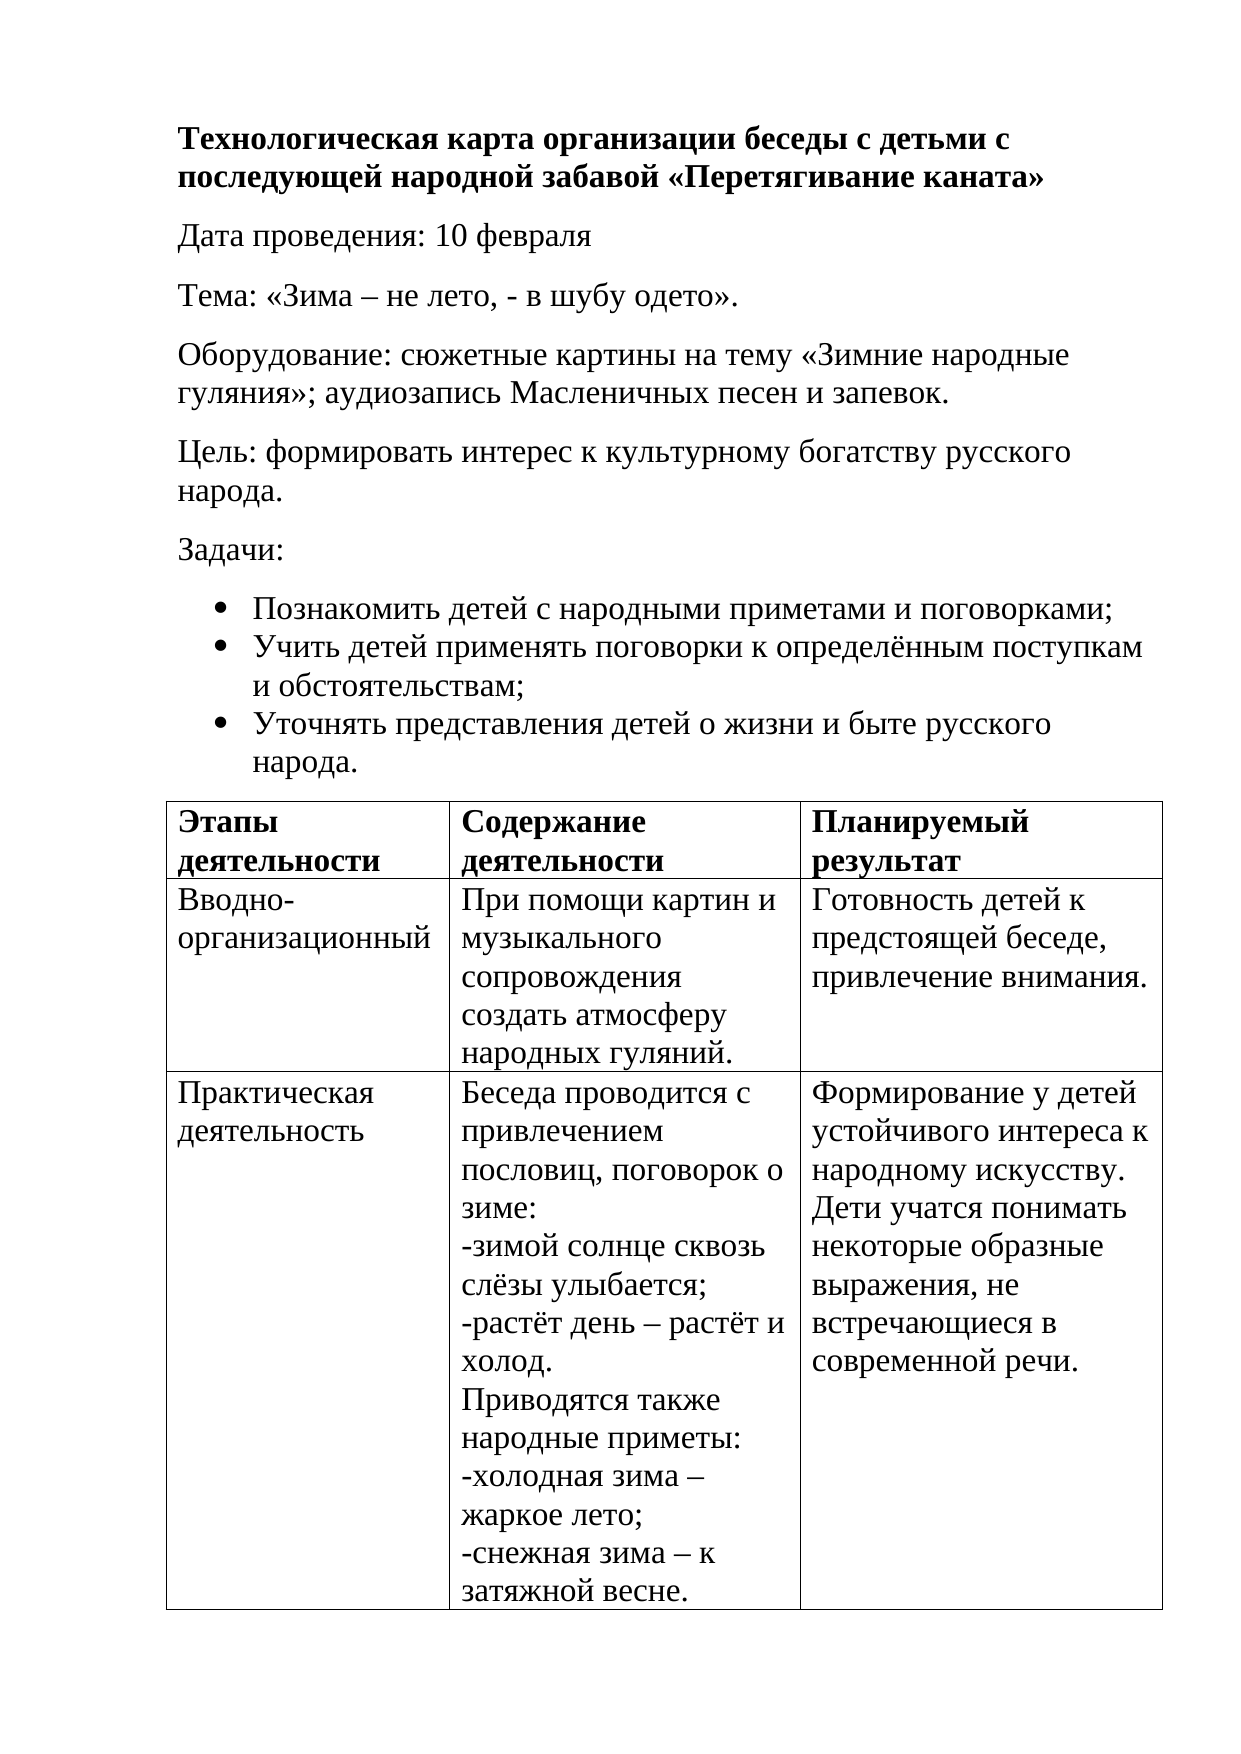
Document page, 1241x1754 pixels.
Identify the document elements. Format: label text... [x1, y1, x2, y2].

text Технологическая карта организации беседы с детьми с последующей народной забавой «Перетягивание каната» [177, 118, 1152, 195]
text Задачи: [177, 529, 1152, 567]
table_cell Вводно-организационный [167, 879, 449, 1071]
list Познакомить детей с народными приметами и поговорками; [215, 588, 1152, 626]
text Оборудование: сюжетные картины на тему «Зимние народные гуляния»; аудиозапись Масленичных песен и запевок. [177, 334, 1152, 411]
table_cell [167, 1072, 449, 1609]
table_header Этапы деятельности [167, 802, 449, 878]
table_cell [450, 1072, 800, 1609]
text Цель: формировать интерес к культурному богатству русского народа. [177, 431, 1152, 508]
text Дата проведения: 10 февраля [177, 216, 1152, 254]
table_header Планируемый результат [801, 802, 1162, 878]
table_cell Готовность детей к предстоящей беседе, привлечение внимания. [801, 879, 1162, 1071]
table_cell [801, 1072, 1162, 1609]
text Тема: «Зима – не лето, - в шубу одето». [177, 275, 1152, 313]
list Уточнять представления детей о жизни и быте русского народа. [215, 703, 1152, 780]
table_header Содержание деятельности [450, 802, 800, 878]
table_cell При помощи картин и музыкального сопровождения создать атмосферу народных гуляний. [450, 879, 800, 1071]
list Учить детей применять поговорки к определённым поступкам и обстоятельствам; [215, 626, 1152, 703]
